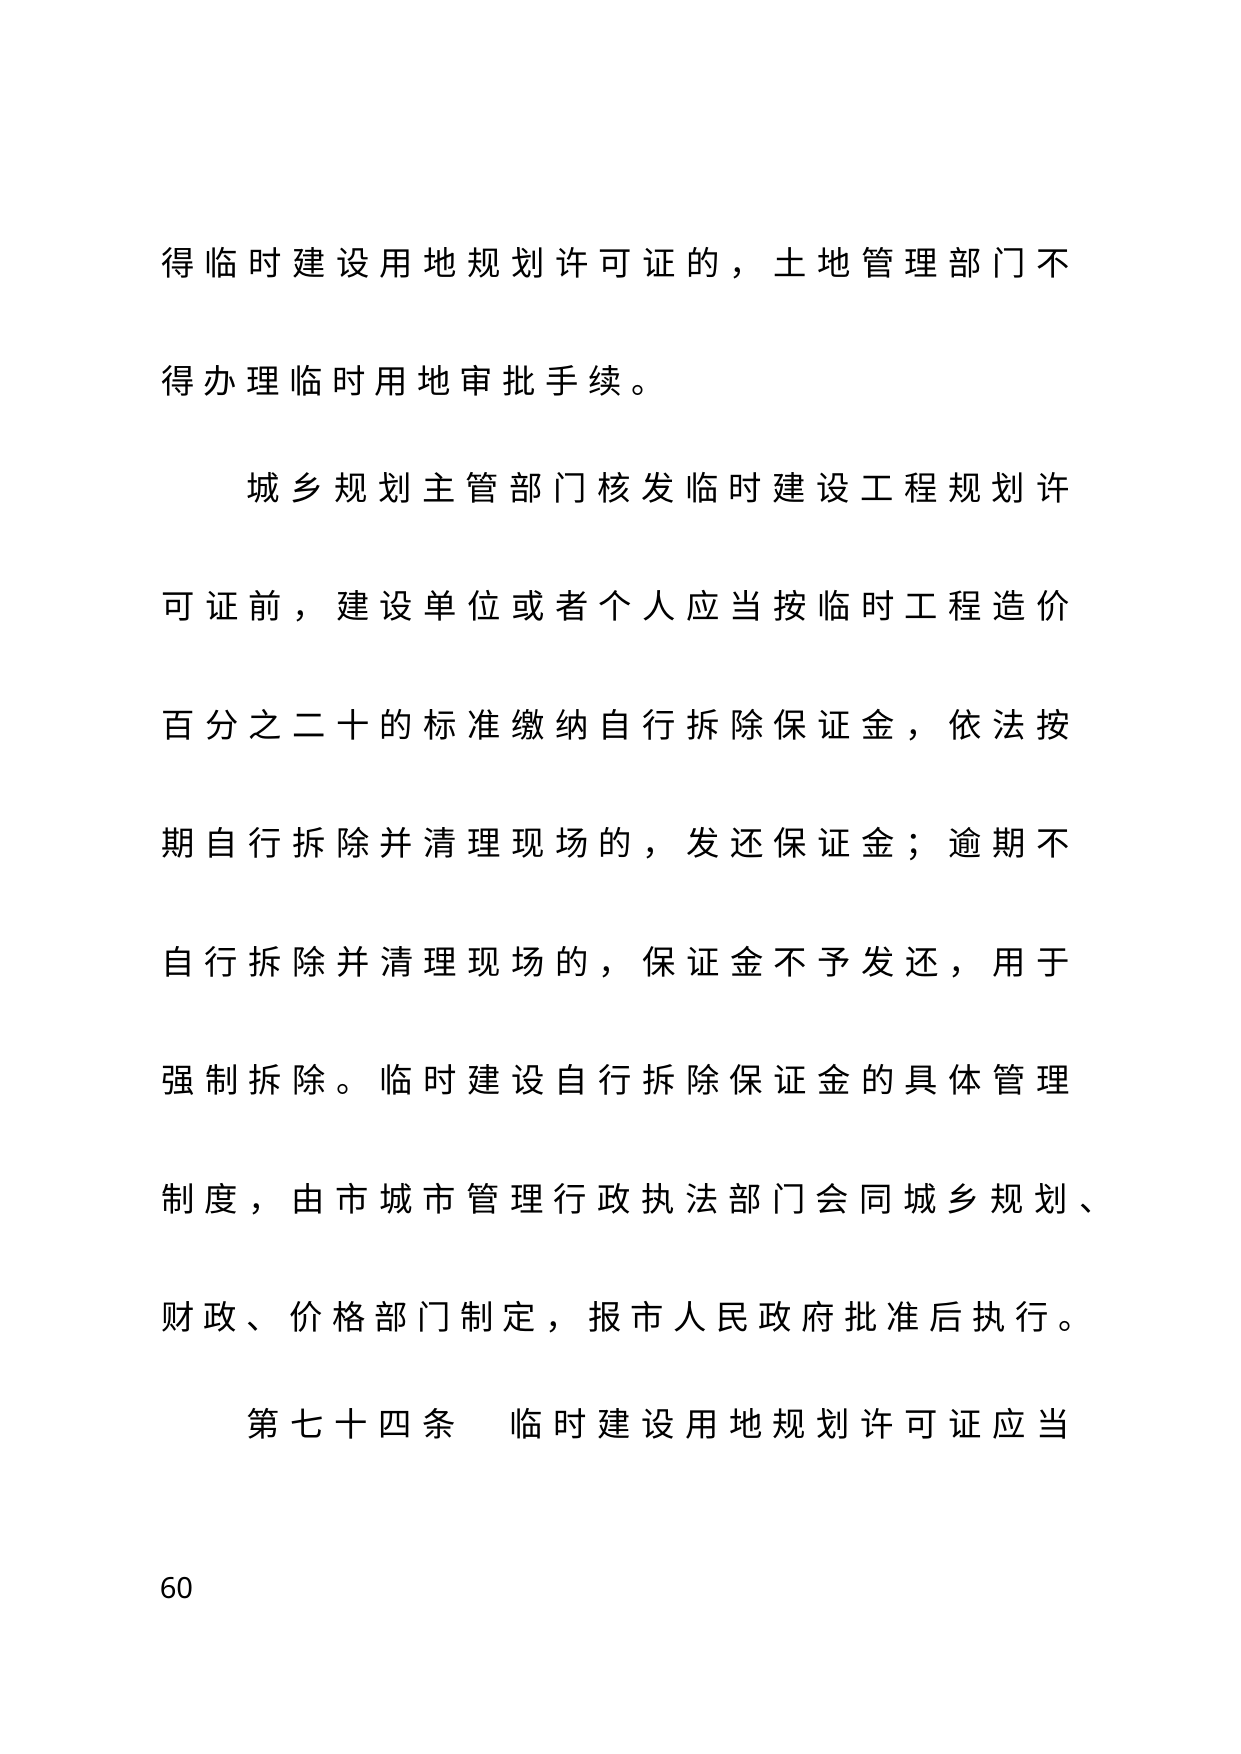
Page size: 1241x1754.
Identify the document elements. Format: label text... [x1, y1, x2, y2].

text 城乡规划主管部门核发临时建设工程规划许可证前，建设单位或者个人应当按临时工程造价百分之二十的标准缴纳自行拆除保证金，依法按期自行拆除并清理现场的，发还保证金；逾期不自行拆除并清理现场的，保证金不予发还，用于强制拆除。临时建设自行拆除保证金的具体管理制度，由市城市管理行政执法部门会同城乡规划、财政、价格部门制定，报市人民政府批准后执行。 [161, 439, 1079, 1362]
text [161, 213, 1079, 427]
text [161, 1374, 1079, 1469]
